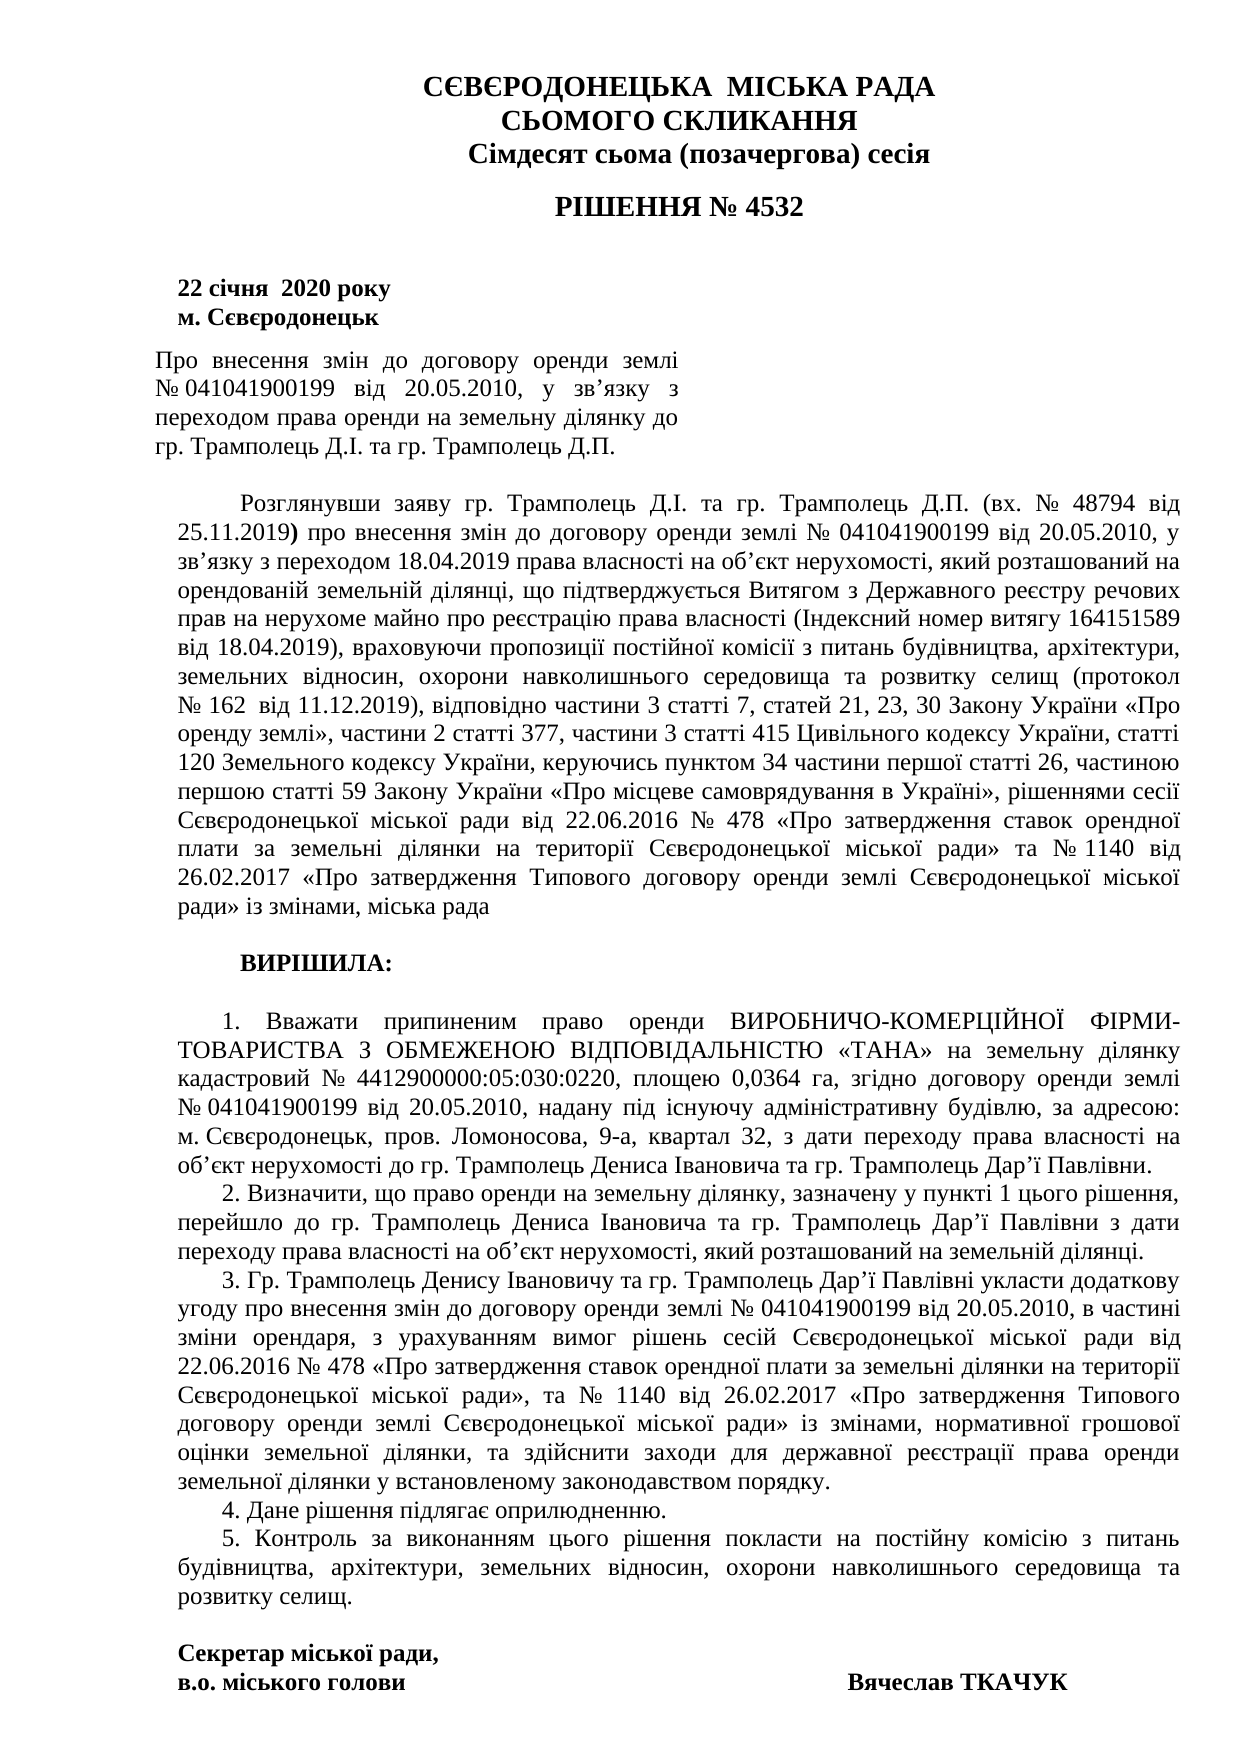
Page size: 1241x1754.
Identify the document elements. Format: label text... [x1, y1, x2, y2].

text 5. Контроль за виконанням цього рішення покласти на постійну комісію з питань будівництва, архітектури, земельних відносин, охорони навколишнього середовища та розвитку селищ. [177, 1523, 1181, 1610]
text 1. Вважати припиненим право оренди ВИРОБНИЧО-КОМЕРЦІЙНОЇ ФІРМИ-ТОВАРИСТВА З ОБМЕЖЕНОЮ ВІДПОВІДАЛЬНІСТЮ «ТАНА» на земельну ділянку кадастровий № 4412900000:05:030:0220, площею 0,0364 га, згідно договору оренди землі № 041041900199 від 20.05.2010, надану під існуючу адміністративну будівлю, за адресою: м. Сєвєродонецьк, пров. Ломоносова, 9-а, квартал 32, з дати переходу права власності на об’єкт нерухомості до гр. Трамполець Дениса Івановича та гр. Трамполець Дар’ї Павлівни. [177, 1006, 1181, 1178]
table_header Про внесення змін до договору оренди землі № 041041900199 від 20.05.2010, у зв’язку з переходом права оренди на земельну ділянку до гр. Трамполець Д.І. та гр. Трамполець Д.П. [155, 345, 690, 460]
text Сімдесят сьома (позачергова) сесія [177, 136, 1221, 170]
text Розглянувши заяву гр. Трамполець Д.І. та гр. Трамполець Д.П. (вх. № 48794 від 25.11.2019) про внесення змін до договору оренди землі № 041041900199 від 20.05.2010, у зв’язку з переходом 18.04.2019 права власності на об’єкт нерухомості, який розташований на орендованій земельній ділянці, що підтверджується Витягом з Державного реєстру речових прав на нерухоме майно про реєстрацію права власності (Індексний номер витягу 164151589 від 18.04.2019), враховуючи пропозиції постійної комісії з питань будівництва, архітектури, земельних відносин, охорони навколишнього середовища та розвитку селищ (протокол № 162 від 11.12.2019), відповідно частини 3 статті 7, статей 21, 23, 30 Закону України «Про оренду землі», частини 2 статті 377, частини 3 статті 415 Цивільного кодексу України, статті 120 Земельного кодексу України, керуючись пунктом 34 частини першої статті 26, частиною першою статті 59 Закону України «Про місцеве самоврядування в Україні», рішеннями сесії Сєвєродонецької міської ради від 22.06.2016 № 478 «Про затвердження ставок орендної плати за земельні ділянки на території Сєвєродонецької міської ради» та № 1140 від 26.02.2017 «Про затвердження Типового договору оренди землі Сєвєродонецької міської ради» із змінами, міська рада [177, 488, 1181, 920]
text в.о. міського голови Вячеслав ТКАЧУК [177, 1667, 1181, 1696]
text 4. Дане рішення підлягає оприлюдненню. [177, 1495, 1181, 1523]
text Секретар міської ради, [177, 1638, 1181, 1667]
subtitle РІШЕННЯ № 4532 [177, 189, 1181, 223]
text 22 січня 2020 року [177, 273, 576, 302]
text 3. Гр. Трамполець Денису Івановичу та гр. Трамполець Дар’ї Павлівні укласти додаткову угоду про внесення змін до договору оренди землі № 041041900199 від 20.05.2010, в частині зміни орендаря, з урахуванням вимог рішень сесій Сєвєродонецької міської ради від 22.06.2016 № 478 «Про затвердження ставок орендної плати за земельні ділянки на території Сєвєродонецької міської ради», та № 1140 від 26.02.2017 «Про затвердження Типового договору оренди землі Сєвєродонецької міської ради» із змінами, нормативної грошової оцінки земельної ділянки, та здійснити заходи для державної реєстрації права оренди земельної ділянки у встановленому законодавством порядку. [177, 1265, 1181, 1495]
text 2. Визначити, що право оренди на земельну ділянку, зазначену у пункті 1 цього рішення, перейшло до гр. Трамполець Дениса Івановича та гр. Трамполець Дар’ї Павлівни з дати переходу права власності на об’єкт нерухомості, який розташований на земельній ділянці. [177, 1178, 1181, 1265]
text ВИРІШИЛА: [177, 948, 1181, 977]
text м. Сєвєродонецьк [177, 302, 1181, 330]
subtitle СЬОМОГО СКЛИКАННЯ [177, 103, 1181, 136]
subtitle СЄВЄРОДОНЕЦЬКА МІСЬКА РАДА [177, 69, 1181, 103]
